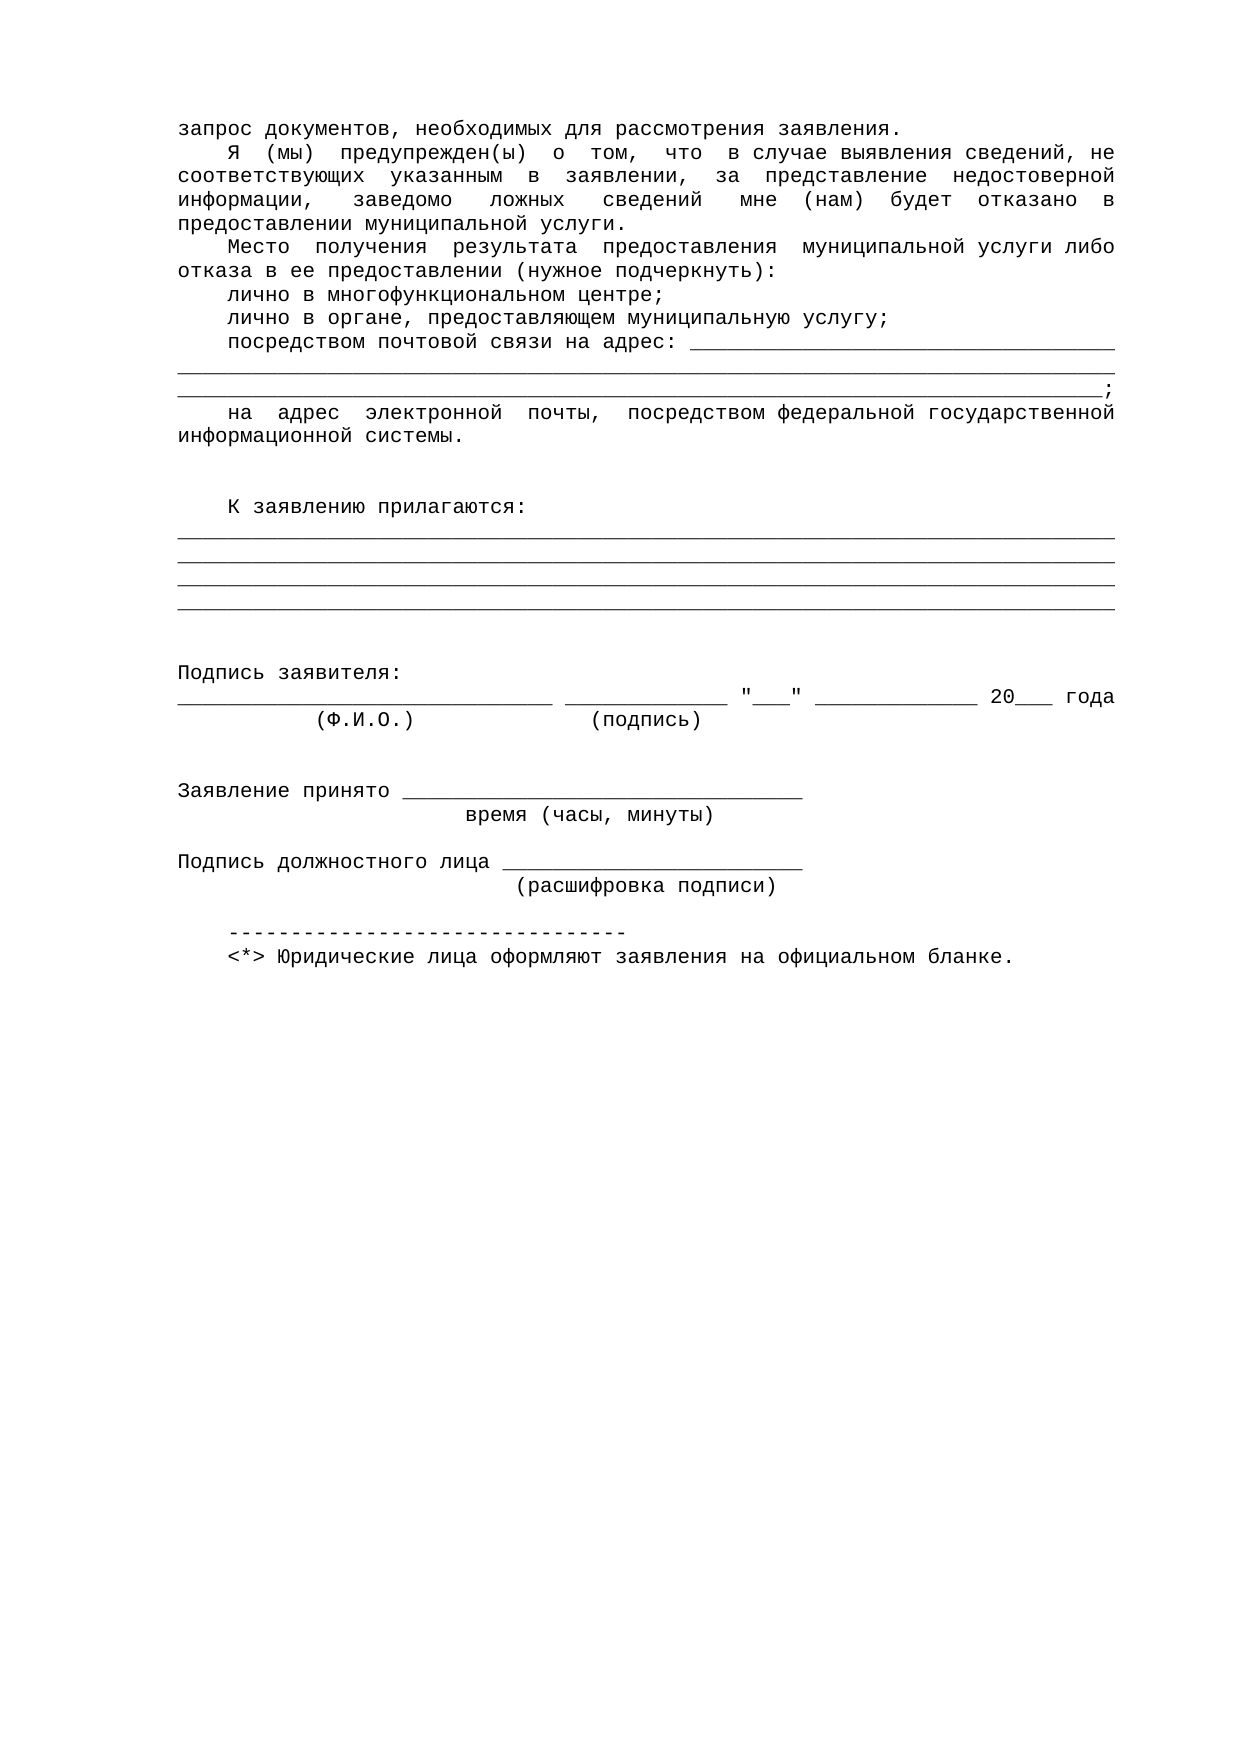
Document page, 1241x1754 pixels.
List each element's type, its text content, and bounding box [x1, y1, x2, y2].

text Я (мы) предупрежден(ы) о том, что в случае выявления сведений, не [177, 142, 1152, 165]
text <*> Юридические лица оформляют заявления на официальном бланке. [177, 946, 1152, 969]
text Место получения результата предоставления муниципальной услуги либо [177, 236, 1152, 260]
text ___________________________________________________________________________ [177, 567, 1152, 591]
text соответствующих указанным в заявлении, за представление недостоверной [177, 165, 1152, 189]
text (Ф.И.О.) (подпись) [177, 709, 1152, 733]
text отказа в ее предоставлении (нужное подчеркнуть): [177, 260, 1152, 284]
text ___________________________________________________________________________ [177, 520, 1152, 544]
text ______________________________ _____________ "___" _____________ 20___ года [177, 686, 1152, 709]
text посредством почтовой связи на адрес: __________________________________ [177, 331, 1152, 354]
text информации, заведомо ложных сведений мне (нам) будет отказано в [177, 189, 1152, 213]
text время (часы, минуты) [177, 804, 1152, 827]
text Подпись должностного лица ________________________ [177, 851, 1152, 875]
text __________________________________________________________________________; [177, 378, 1152, 402]
text -------------------------------- [177, 922, 1152, 946]
text ___________________________________________________________________________ [177, 544, 1152, 567]
text лично в многофункциональном центре; [177, 284, 1152, 307]
text Подпись заявителя: [177, 662, 1152, 686]
text (расшифровка подписи) [177, 875, 1152, 898]
text ___________________________________________________________________________ [177, 591, 1152, 615]
text запрос документов, необходимых для рассмотрения заявления. [177, 118, 1152, 142]
text лично в органе, предоставляющем муниципальную услугу; [177, 307, 1152, 331]
text предоставлении муниципальной услуги. [177, 213, 1152, 236]
text информационной системы. [177, 426, 1152, 449]
text на адрес электронной почты, посредством федеральной государственной [177, 402, 1152, 426]
text Заявление принято ________________________________ [177, 780, 1152, 804]
text ___________________________________________________________________________ [177, 354, 1152, 378]
text К заявлению прилагаются: [177, 496, 1152, 520]
